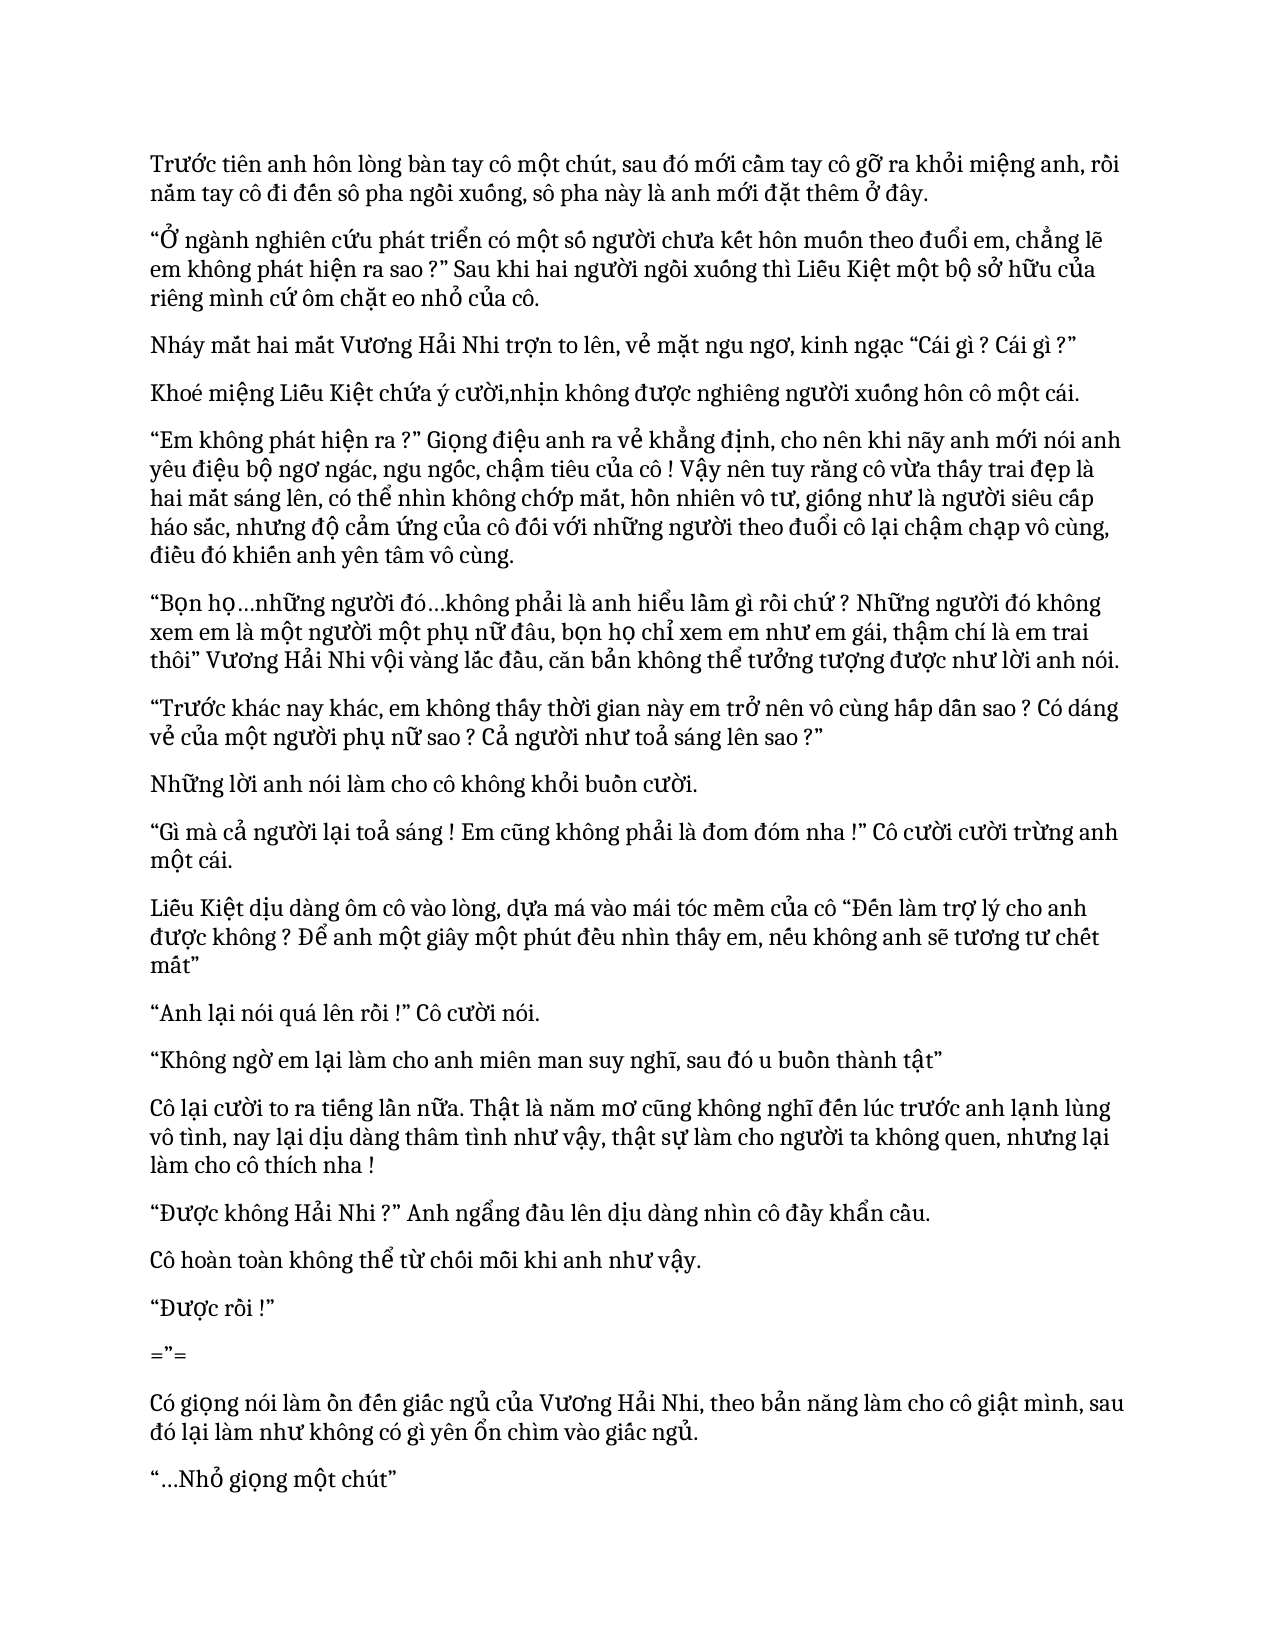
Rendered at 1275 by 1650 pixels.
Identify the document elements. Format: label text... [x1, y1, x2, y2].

text “…Nhỏ giọng một chút” [150, 1465, 1125, 1494]
text Những lời anh nói làm cho cô không khỏi buồn cười. [150, 770, 1125, 799]
text Liễu Kiệt dịu dàng ôm cô vào lòng, dựa má vào mái tóc mềm của cô “Đến làm trợ lý cho anh được không ? Để anh một giây một phút đều nhìn thấy em, nếu không anh sẽ tương tư chết mất” [150, 894, 1125, 980]
text Nháy mắt hai mắt Vương Hải Nhi trợn to lên, vẻ mặt ngu ngơ, kinh ngạc “Cái gì ? Cái gì ?” [150, 331, 1125, 360]
text “Bọn họ…những người đó…không phải là anh hiểu lầm gì rồi chứ ? Những người đó không xem em là một người một phụ nữ đâu, bọn họ chỉ xem em như em gái, thậm chí là em trai thôi” Vương Hải Nhi vội vàng lắc đầu, căn bản không thể tưởng tượng được như lời anh nói. [150, 589, 1125, 675]
text Có giọng nói làm ồn đến giấc ngủ của Vương Hải Nhi, theo bản năng làm cho cô giật mình, sau đó lại làm như không có gì yên ổn chìm vào giấc ngủ. [150, 1389, 1125, 1446]
text “Được không Hải Nhi ?” Anh ngẩng đầu lên dịu dàng nhìn cô đầy khẩn cầu. [150, 1199, 1125, 1227]
text “Được rồi !” [150, 1294, 1125, 1322]
text “Em không phát hiện ra ?” Giọng điệu anh ra vẻ khẳng định, cho nên khi nãy anh mới nói anh yêu điệu bộ ngơ ngác, ngu ngốc, chậm tiêu của cô ! Vậy nên tuy rằng cô vừa thấy trai đẹp là hai mắt sáng lên, có thể nhìn không chớp mắt, hồn nhiên vô tư, giống như là người siêu cấp háo sắc, nhưng độ cảm ứng của cô đối với những người theo đuổi cô lại chậm chạp vô cùng, điều đó khiến anh yên tâm vô cùng. [150, 426, 1125, 570]
text “Gì mà cả người lại toả sáng ! Em cũng không phải là đom đóm nha !” Cô cười cười trừng anh một cái. [150, 817, 1125, 875]
text “Trước khác nay khác, em không thấy thời gian này em trở nên vô cùng hấp dẫn sao ? Có dáng vẻ của một người phụ nữ sao ? Cả người như toả sáng lên sao ?” [150, 694, 1125, 751]
text “Ở ngành nghiên cứu phát triển có một số người chưa kết hôn muốn theo đuổi em, chẳng lẽ em không phát hiện ra sao ?” Sau khi hai người ngồi xuống thì Liễu Kiệt một bộ sở hữu của riêng mình cứ ôm chặt eo nhỏ của cô. [150, 226, 1125, 312]
text Cô lại cười to ra tiếng lần nữa. Thật là nằm mơ cũng không nghĩ đến lúc trước anh lạnh lùng vô tình, nay lại dịu dàng thâm tình như vậy, thật sự làm cho người ta không quen, nhưng lại làm cho cô thích nha ! [150, 1094, 1125, 1180]
text Cô hoàn toàn không thể từ chối mỗi khi anh như vậy. [150, 1246, 1125, 1275]
text “Không ngờ em lại làm cho anh miên man suy nghĩ, sau đó u buồn thành tật” [150, 1046, 1125, 1075]
text Trước tiên anh hôn lòng bàn tay cô một chút, sau đó mới cầm tay cô gỡ ra khỏi miệng anh, rồi nắm tay cô đi đến sô pha ngồi xuống, sô pha này là anh mới đặt thêm ở đây. [150, 150, 1125, 207]
text Khoé miệng Liễu Kiệt chứa ý cười,nhịn không được nghiêng người xuống hôn cô một cái. [150, 379, 1125, 407]
text =”= [150, 1341, 1125, 1370]
text “Anh lại nói quá lên rồi !” Cô cười nói. [150, 999, 1125, 1027]
